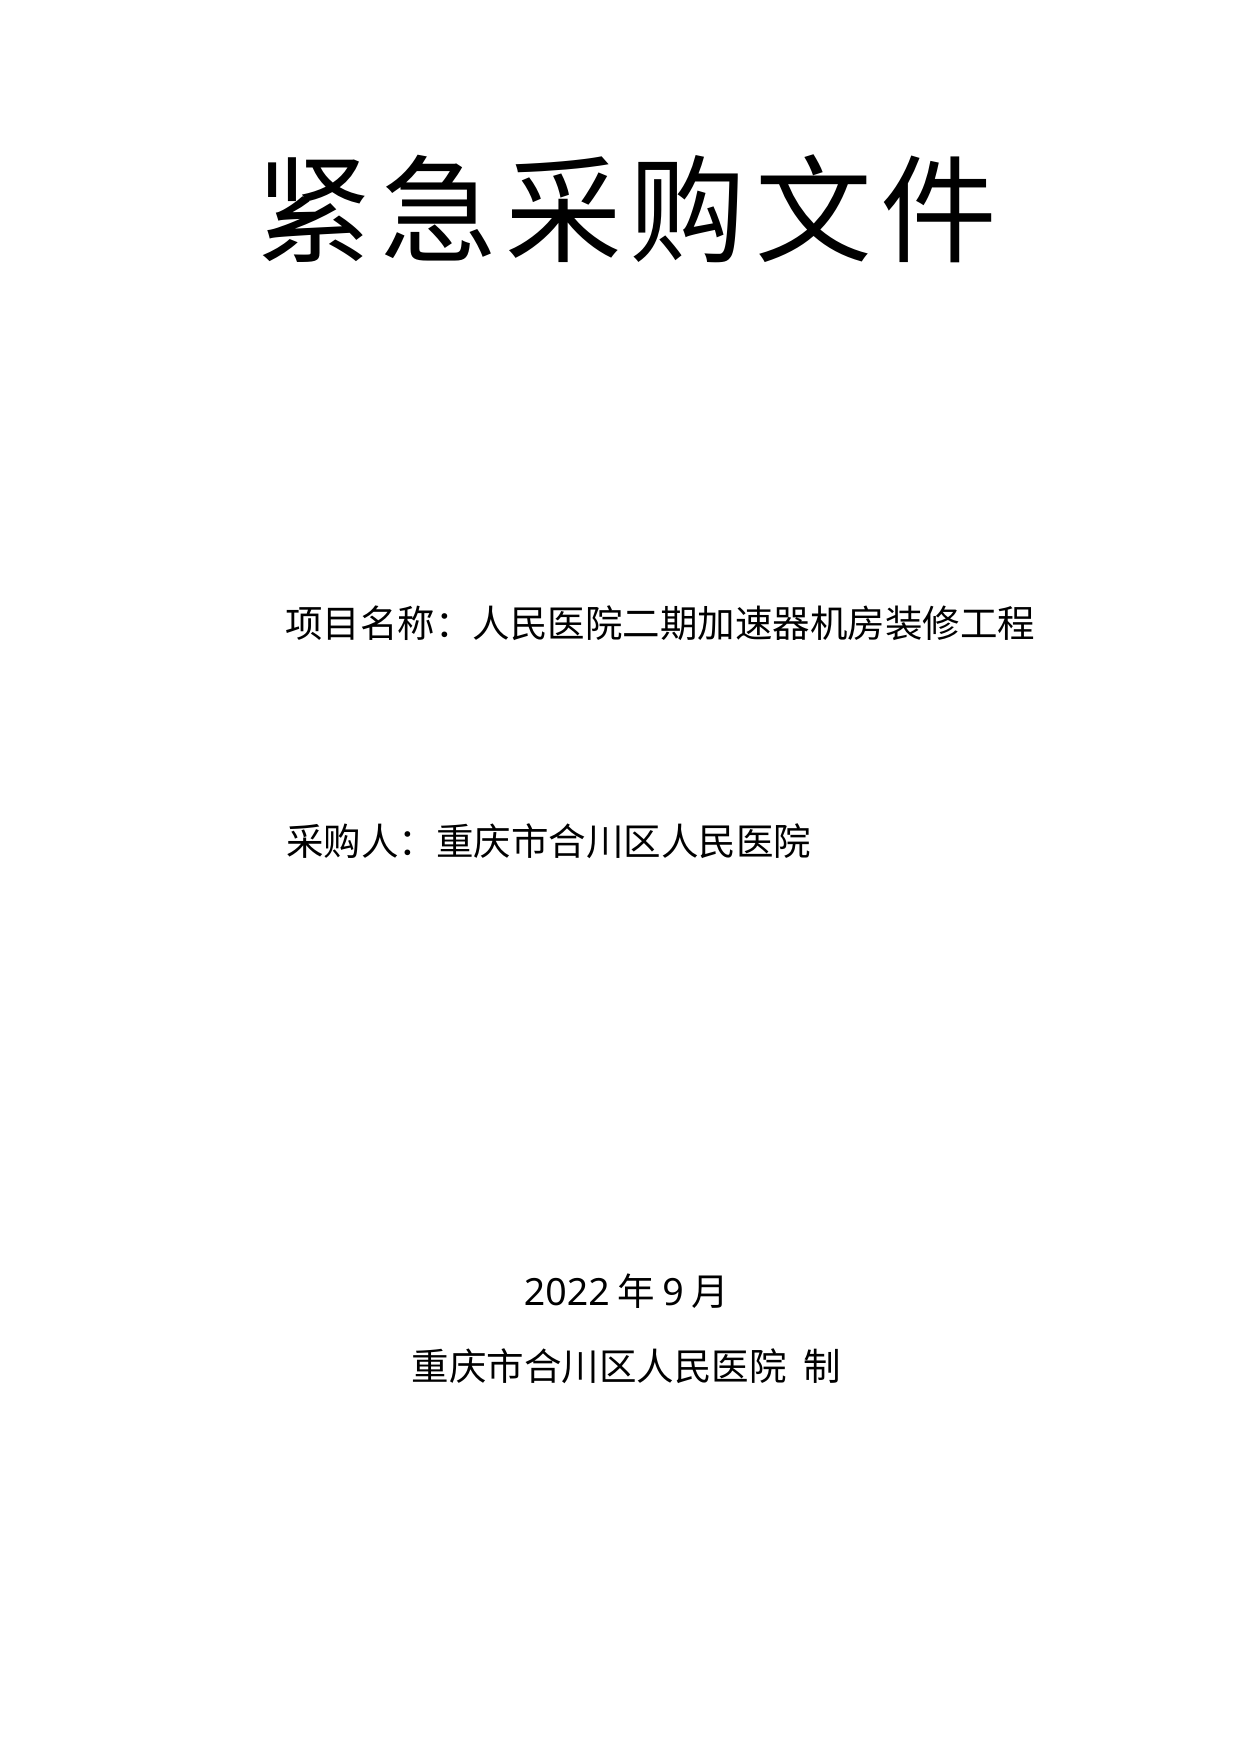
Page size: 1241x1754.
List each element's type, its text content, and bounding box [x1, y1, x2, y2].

text 项目名称：人民医院二期加速器机房装修工程 [285, 579, 1116, 652]
text 重庆市合川区人民医院 制 [136, 1320, 1116, 1395]
text 紧急采购文件 [136, 118, 1116, 287]
text 采购人：重庆市合川区人民医院 [136, 797, 1116, 870]
text 2022年9月 [136, 1245, 1116, 1320]
